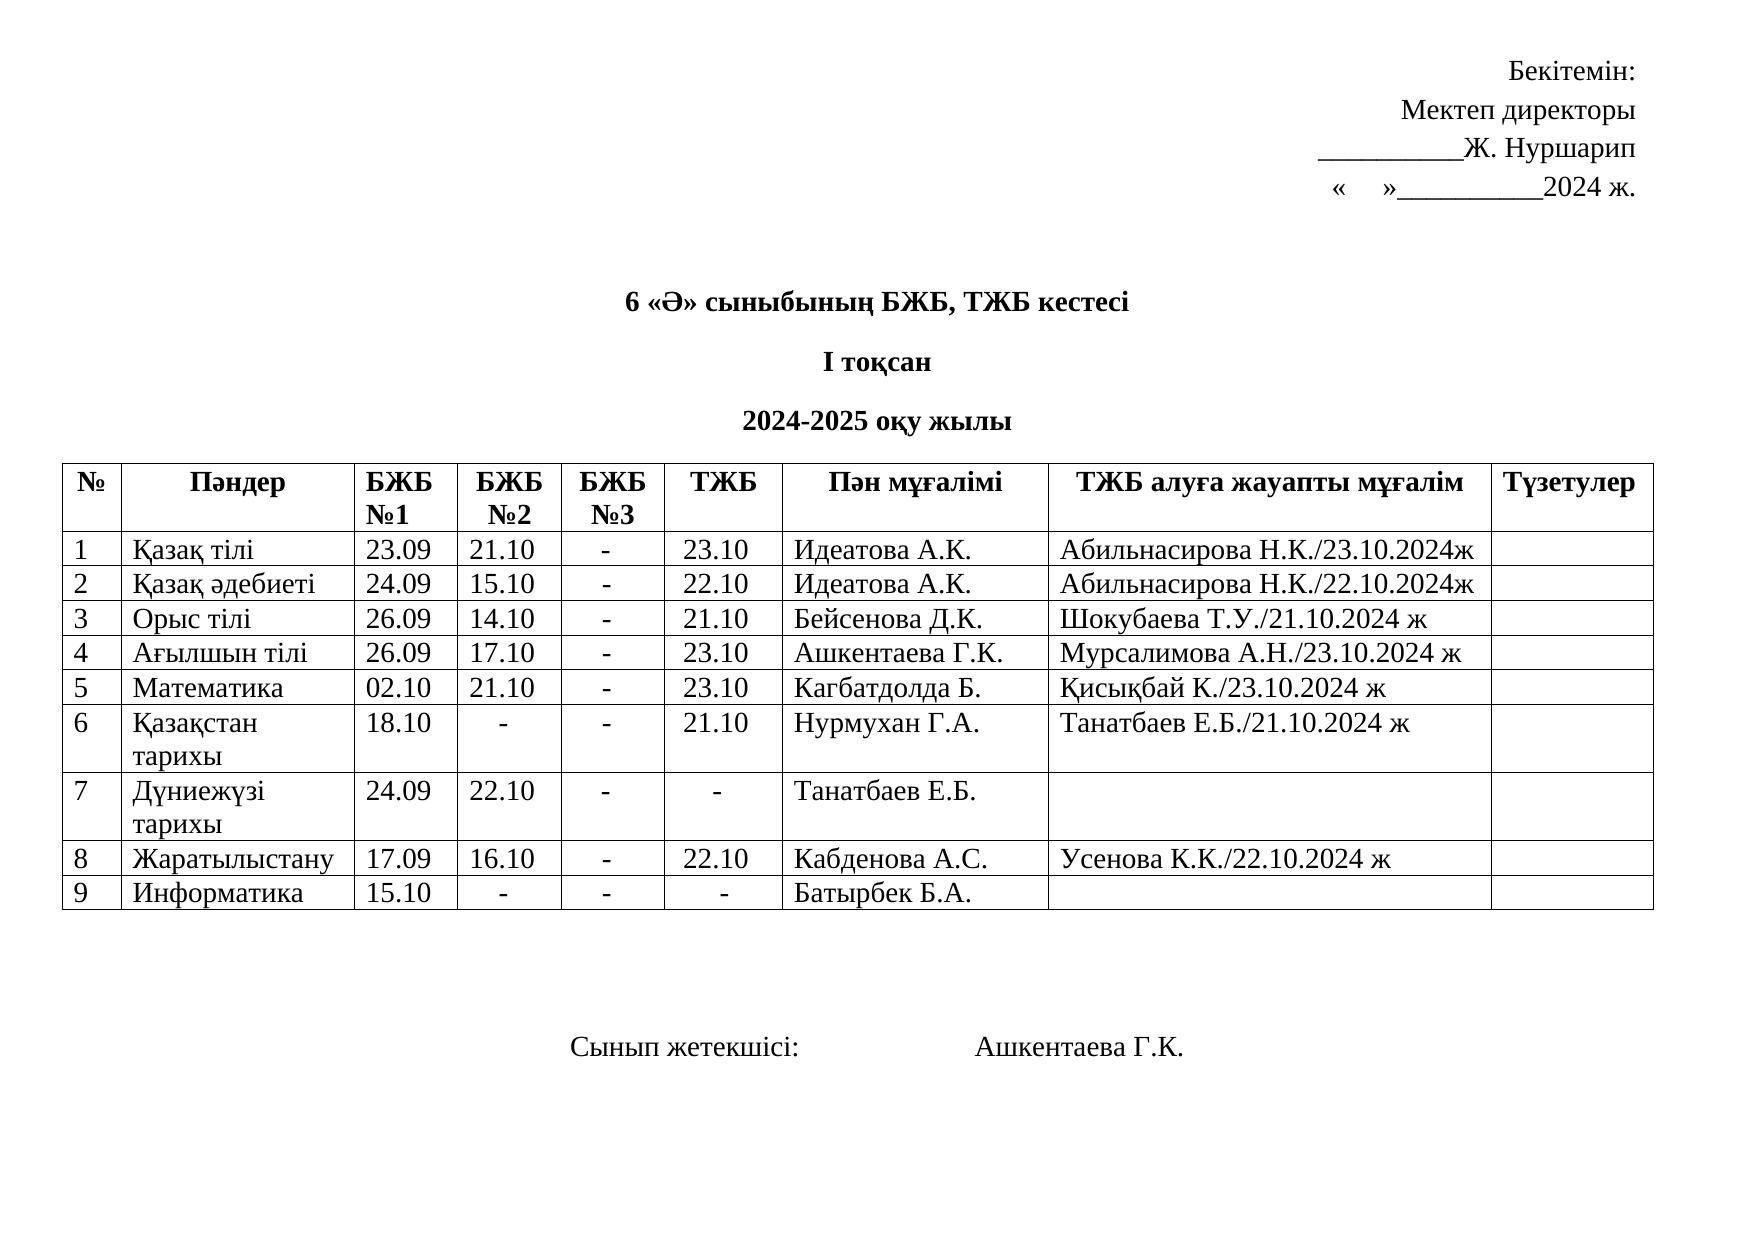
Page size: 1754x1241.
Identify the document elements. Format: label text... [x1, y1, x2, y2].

table_cell [1492, 705, 1653, 772]
table_cell Бейсенова Д.К. [783, 601, 1048, 634]
table_cell [1492, 566, 1653, 600]
table_cell Батырбек Б.А. [783, 876, 1048, 909]
table_cell 24.09 [355, 566, 457, 600]
table_cell 17.09 [355, 841, 457, 874]
table_cell 22.10 [665, 566, 782, 600]
table_cell [1492, 876, 1653, 909]
table_cell 22.10 [458, 773, 561, 840]
table_cell 14.10 [458, 601, 561, 634]
table_header БЖБ №1 [355, 464, 457, 531]
table_cell Кагбатдолда Б. [783, 670, 1048, 704]
table_cell Қазақ тілі [122, 532, 354, 565]
table_cell 21.10 [458, 532, 561, 565]
table_cell 8 [63, 841, 121, 874]
table_cell 24.09 [355, 773, 457, 840]
table_cell Идеатова А.К. [783, 566, 1048, 600]
table_cell - [562, 876, 664, 909]
table_header Түзетулер [1492, 464, 1653, 531]
table_cell Мурсалимова А.Н./23.10.2024 ж [1049, 636, 1491, 669]
table_cell [1492, 601, 1653, 634]
table_cell 3 [63, 601, 121, 634]
table_cell 18.10 [355, 705, 457, 772]
text Бекітемін: [118, 53, 1636, 87]
table_cell - [665, 876, 782, 909]
table_cell Танатбаев Е.Б./21.10.2024 ж [1049, 705, 1491, 772]
table_cell 21.10 [665, 705, 782, 772]
table_cell Қазақстан тарихы [122, 705, 354, 772]
table_cell 4 [63, 636, 121, 669]
table_cell Орыс тілі [122, 601, 354, 634]
table_cell [1492, 670, 1653, 704]
table_cell 15.10 [355, 876, 457, 909]
table_cell [1049, 773, 1491, 840]
table_cell 21.10 [665, 601, 782, 634]
table_header БЖБ №2 [458, 464, 561, 531]
table_cell Математика [122, 670, 354, 704]
table_cell - [562, 601, 664, 634]
table_cell - [458, 876, 561, 909]
table_cell 5 [63, 670, 121, 704]
table_cell 17.10 [458, 636, 561, 669]
table_cell Кабденова А.С. [783, 841, 1048, 874]
table_header ТЖБ [665, 464, 782, 531]
table_cell 22.10 [665, 841, 782, 874]
table_cell 16.10 [458, 841, 561, 874]
table_cell 23.09 [355, 532, 457, 565]
table_cell Информатика [122, 876, 354, 909]
table_cell 23.10 [665, 670, 782, 704]
table_cell - [562, 636, 664, 669]
table_cell Қисықбай К./23.10.2024 ж [1049, 670, 1491, 704]
table_cell 26.09 [355, 636, 457, 669]
table_header Пәндер [122, 464, 354, 531]
table_cell [1492, 841, 1653, 874]
text I тоқсан [118, 344, 1636, 377]
table_cell Усенова К.К./22.10.2024 ж [1049, 841, 1491, 874]
table_cell - [562, 705, 664, 772]
table_cell Танатбаев Е.Б. [783, 773, 1048, 840]
table_cell 26.09 [355, 601, 457, 634]
table_header № [63, 464, 121, 531]
text 6 «Ә» сыныбының БЖБ, ТЖБ кестесі [118, 284, 1636, 318]
text « »__________2024 ж. [118, 169, 1636, 202]
table_cell 23.10 [665, 532, 782, 565]
table_cell [1492, 532, 1653, 565]
table_cell Нурмухан Г.А. [783, 705, 1048, 772]
table_cell - [562, 841, 664, 874]
table_cell 02.10 [355, 670, 457, 704]
table_cell Жаратылыстану [122, 841, 354, 874]
table_cell - [562, 532, 664, 565]
text __________Ж. Нуршарип [118, 130, 1636, 164]
table_cell - [562, 773, 664, 840]
table_cell 2 [63, 566, 121, 600]
table_cell Идеатова А.К. [783, 532, 1048, 565]
table_header БЖБ №3 [562, 464, 664, 531]
table_cell 6 [63, 705, 121, 772]
table_cell [1492, 773, 1653, 840]
table_cell 9 [63, 876, 121, 909]
table_cell - [665, 773, 782, 840]
table_header Пән мұғалімі [783, 464, 1048, 531]
text Мектеп директоры [118, 92, 1636, 125]
table_cell Абильнасирова Н.К./22.10.2024ж [1049, 566, 1491, 600]
table_cell - [562, 670, 664, 704]
table_cell 21.10 [458, 670, 561, 704]
table_cell [1049, 876, 1491, 909]
table_cell - [458, 705, 561, 772]
table_cell [1492, 636, 1653, 669]
table_cell 23.10 [665, 636, 782, 669]
table_cell Абильнасирова Н.К./23.10.2024ж [1049, 532, 1491, 565]
table_cell Қазақ әдебиеті [122, 566, 354, 600]
table_cell Дүниежүзі тарихы [122, 773, 354, 840]
table_cell 1 [63, 532, 121, 565]
table_cell 7 [63, 773, 121, 840]
table_cell - [562, 566, 664, 600]
text 2024-2025 оқу жылы [118, 403, 1636, 437]
table_cell 15.10 [458, 566, 561, 600]
table_cell Ағылшын тілі [122, 636, 354, 669]
text Сынып жетекшісі: Ашкентаева Г.К. [118, 1029, 1636, 1062]
table_cell Ашкентаева Г.К. [783, 636, 1048, 669]
table_cell Шокубаева Т.У./21.10.2024 ж [1049, 601, 1491, 634]
table_header ТЖБ алуға жауапты мұғалім [1049, 464, 1491, 531]
